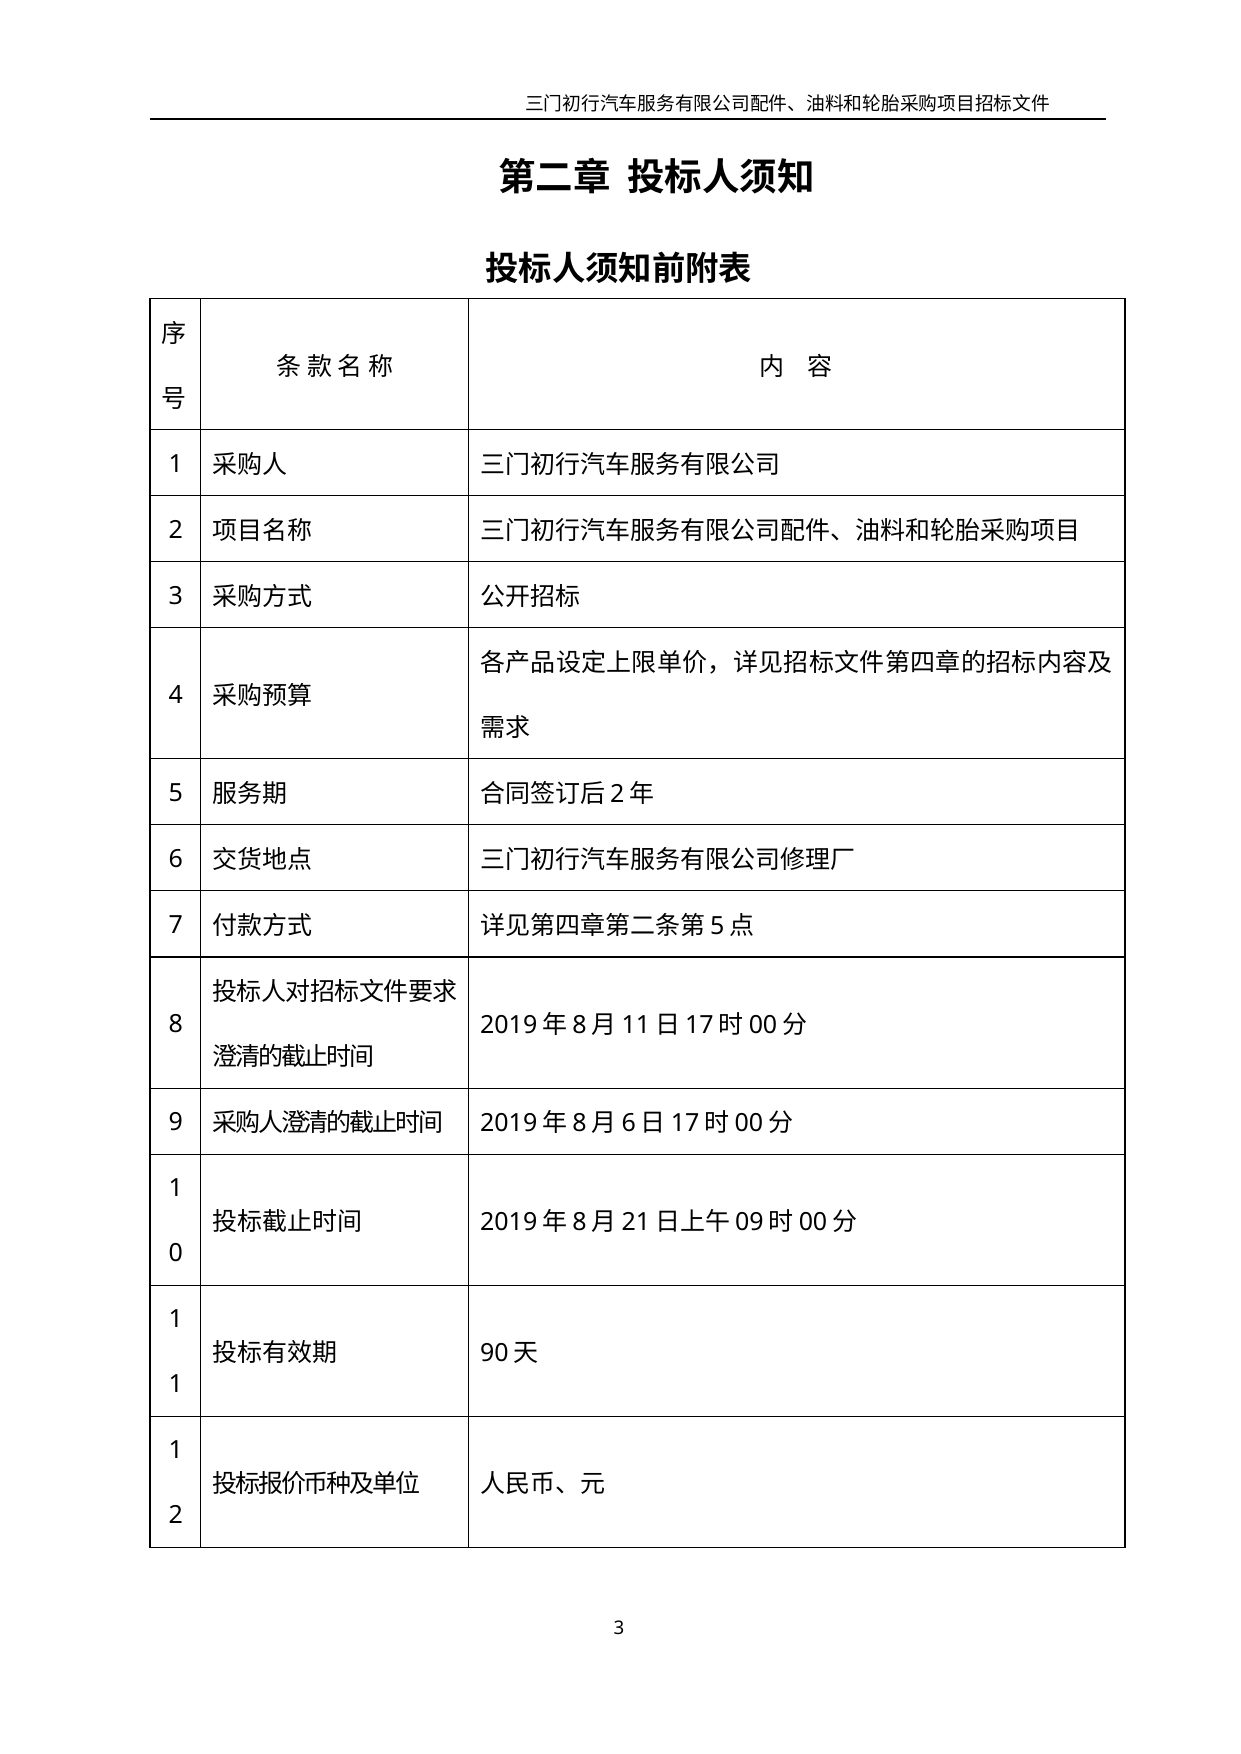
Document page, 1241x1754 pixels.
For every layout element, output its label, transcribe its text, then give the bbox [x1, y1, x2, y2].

table_cell 6 [151, 825, 200, 890]
table_cell 三门初行汽车服务有限公司配件、油料和轮胎采购项目 [469, 496, 1124, 561]
table_cell 7 [151, 891, 200, 956]
table_cell 10 [151, 1155, 200, 1284]
table_header 内 容 [469, 299, 1124, 429]
table_cell 采购方式 [201, 562, 468, 627]
table_cell 5 [151, 759, 200, 824]
table_cell 11 [151, 1286, 200, 1416]
table_cell 投标有效期 [201, 1286, 468, 1416]
table_cell 采购人澄清的截止时间 [201, 1089, 468, 1153]
table_cell 公开招标 [469, 562, 1124, 627]
table_cell 4 [151, 628, 200, 758]
table_cell 交货地点 [201, 825, 468, 890]
table_cell 各产品设定上限单价，详见招标文件第四章的招标内容及需求 [469, 628, 1124, 758]
table_cell 人民币、元 [469, 1417, 1124, 1547]
table_header 条 款 名 称 [201, 299, 468, 429]
table_header 序号 [151, 299, 200, 429]
table_cell 9 [151, 1089, 200, 1153]
table_cell 详见第四章第二条第5点 [469, 891, 1124, 956]
table_cell 项目名称 [201, 496, 468, 561]
table_cell 合同签订后2年 [469, 759, 1124, 824]
table_cell 三门初行汽车服务有限公司修理厂 [469, 825, 1124, 890]
table_cell 三门初行汽车服务有限公司 [469, 430, 1124, 495]
table_cell 服务期 [201, 759, 468, 824]
table_cell 投标截止时间 [201, 1155, 468, 1284]
text 第二章 投标人须知 [131, 141, 1106, 206]
table_cell 采购预算 [201, 628, 468, 758]
table_cell 1 [151, 430, 200, 495]
table_cell 12 [151, 1417, 200, 1547]
table_cell 采购人 [201, 430, 468, 495]
table_cell 付款方式 [201, 891, 468, 956]
table_cell 90天 [469, 1286, 1124, 1416]
table_cell 3 [151, 562, 200, 627]
table_cell 投标报价币种及单位 [201, 1417, 468, 1547]
table_cell 2 [151, 496, 200, 561]
table_cell 投标人对招标文件要求澄清的截止时间 [201, 958, 468, 1087]
text 投标人须知前附表 [131, 233, 1106, 298]
table_cell 2019年8月6日17时00分 [469, 1089, 1124, 1153]
table_cell 2019年8月21日上午09时00分 [469, 1155, 1124, 1284]
table_cell 2019年8月11日17时00分 [469, 958, 1124, 1087]
table_cell 8 [151, 958, 200, 1087]
